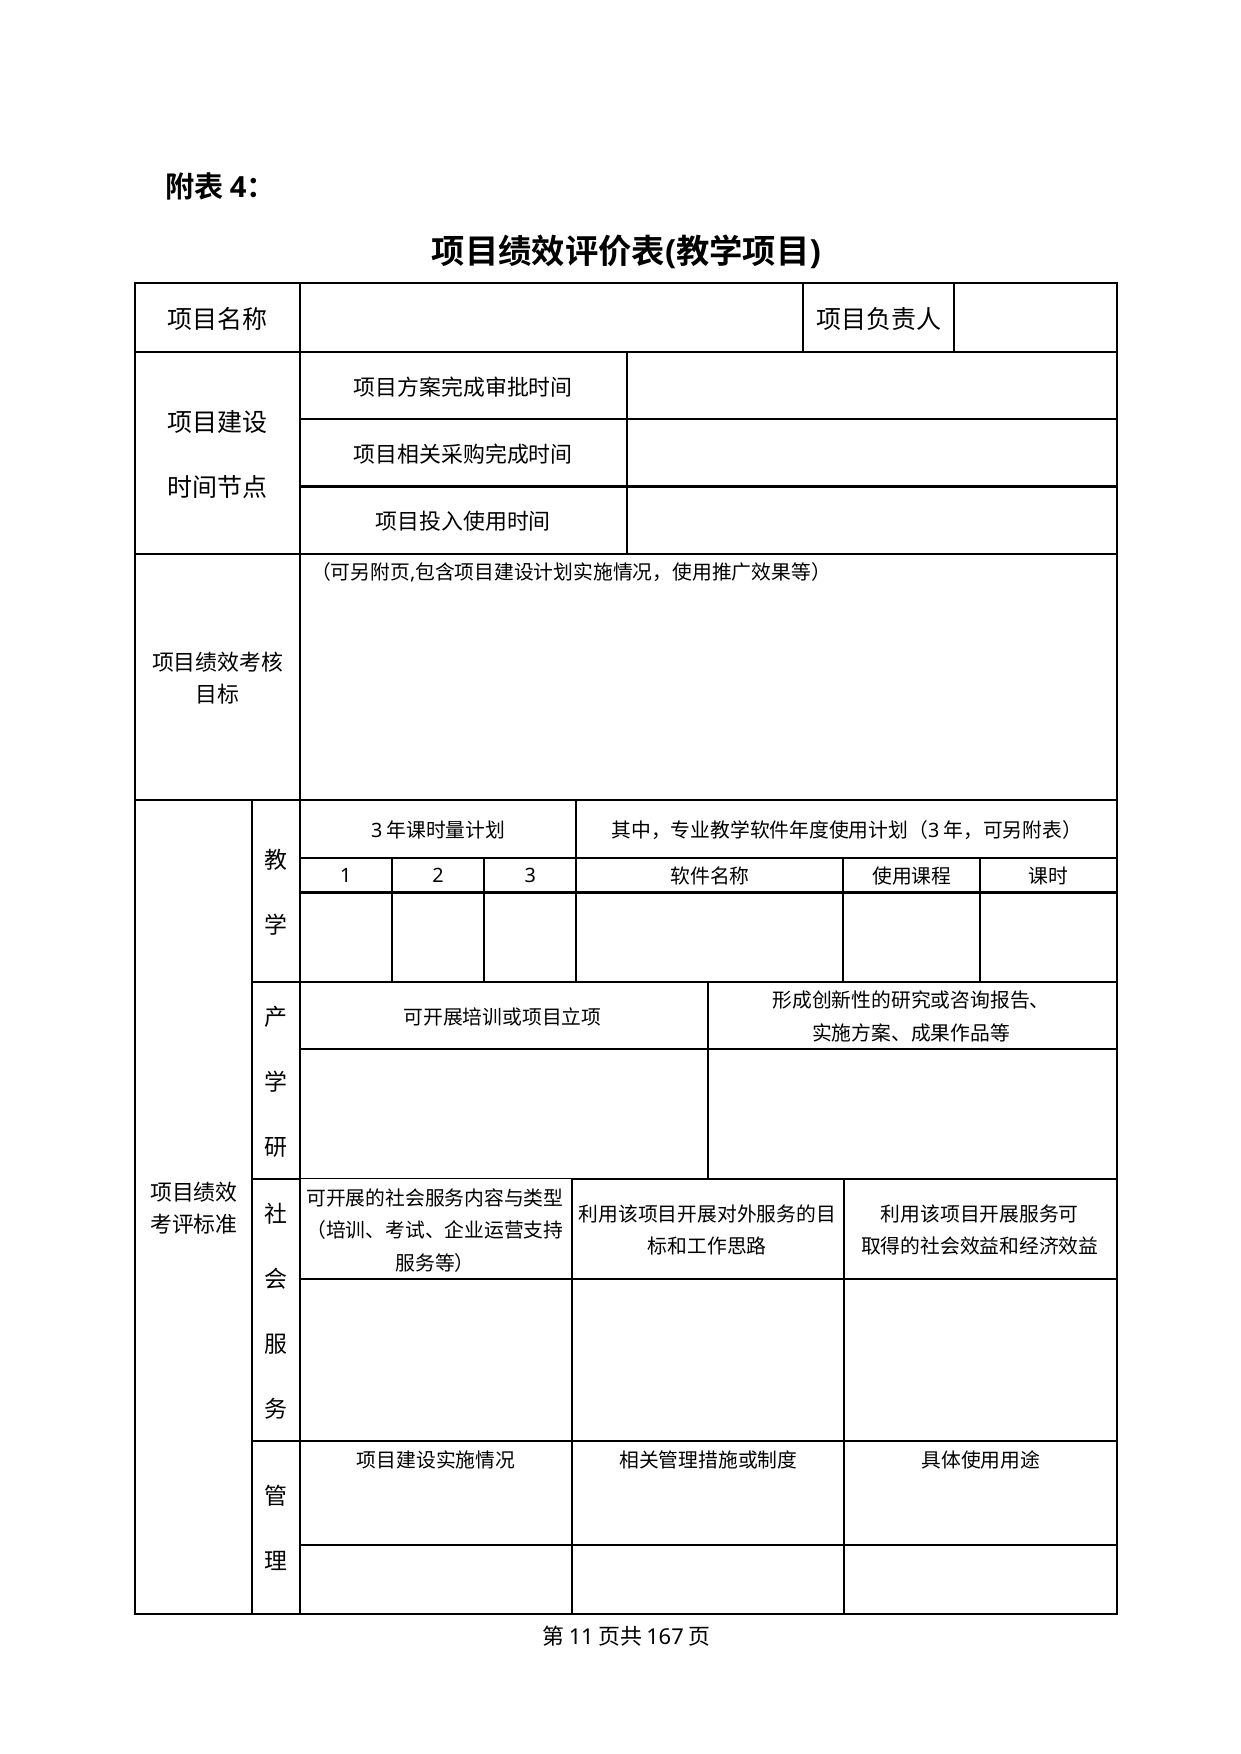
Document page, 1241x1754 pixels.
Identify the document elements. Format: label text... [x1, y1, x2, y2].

table_cell 教学 [253, 801, 299, 981]
table_cell [573, 1280, 843, 1440]
table_cell [709, 1050, 1116, 1178]
table_cell 管理效益 [253, 1442, 299, 1612]
table_cell 利用该项目开展对外服务的目标和工作思路 [573, 1180, 843, 1278]
table_cell [393, 894, 483, 981]
table_cell 项目建设实施情况 [301, 1442, 571, 1543]
table_cell 具体使用用途 [845, 1442, 1116, 1543]
table_cell 可开展的社会服务内容与类型（培训、考试、企业运营支持服务等） [301, 1179, 571, 1278]
table_cell [301, 1546, 571, 1612]
table_cell （可另附页,包含项目建设计划实施情况，使用推广效果等） [301, 555, 1116, 799]
table_cell 产学研 [253, 983, 299, 1178]
table_cell [628, 420, 1116, 485]
table_cell [485, 894, 575, 981]
table_cell 社会服务 [253, 1180, 299, 1440]
text 项目绩效评价表(教学项目) [165, 217, 1087, 282]
table_cell 其中，专业教学软件年度使用计划（3年，可另附表） [577, 801, 1116, 857]
table_cell 项目投入使用时间 [301, 488, 626, 552]
table_cell [844, 894, 979, 981]
table_cell 2 [393, 859, 483, 891]
table_cell [628, 488, 1116, 552]
table_cell [573, 1546, 843, 1612]
table_header [301, 284, 802, 351]
table_cell 3 [485, 859, 575, 891]
table_cell 相关管理措施或制度 [573, 1442, 843, 1543]
text 附表4： [165, 152, 1087, 217]
table_cell 项目方案完成审批时间 [301, 353, 626, 418]
table_cell [628, 353, 1116, 418]
table_header [955, 284, 1116, 351]
table_cell [301, 1280, 571, 1440]
table_cell [577, 894, 842, 981]
table_cell 项目绩效考评标准 [136, 801, 251, 1612]
table_cell 可开展培训或项目立项 [301, 983, 707, 1048]
table_cell 3年课时量计划 [301, 801, 575, 857]
table_cell 项目相关采购完成时间 [301, 420, 626, 485]
table_cell 项目绩效考核目标 [136, 555, 299, 799]
table_cell [845, 1280, 1116, 1440]
table_cell [981, 894, 1116, 981]
table_header 项目负责人 [804, 284, 953, 351]
table_cell [845, 1546, 1116, 1612]
table_cell 利用该项目开展服务可 取得的社会效益和经济效益 [845, 1180, 1116, 1278]
table_cell 软件名称 [577, 859, 842, 891]
table_header 项目名称 [136, 284, 299, 351]
table_cell 形成创新性的研究或咨询报告、 实施方案、成果作品等 [709, 983, 1116, 1048]
table_cell [301, 1050, 707, 1178]
table_cell [301, 894, 391, 981]
table_cell 1 [301, 859, 391, 891]
table_cell 课时 [981, 859, 1116, 891]
table_cell 使用课程 [844, 859, 979, 891]
table_cell 项目建设 时间节点 [136, 353, 299, 552]
